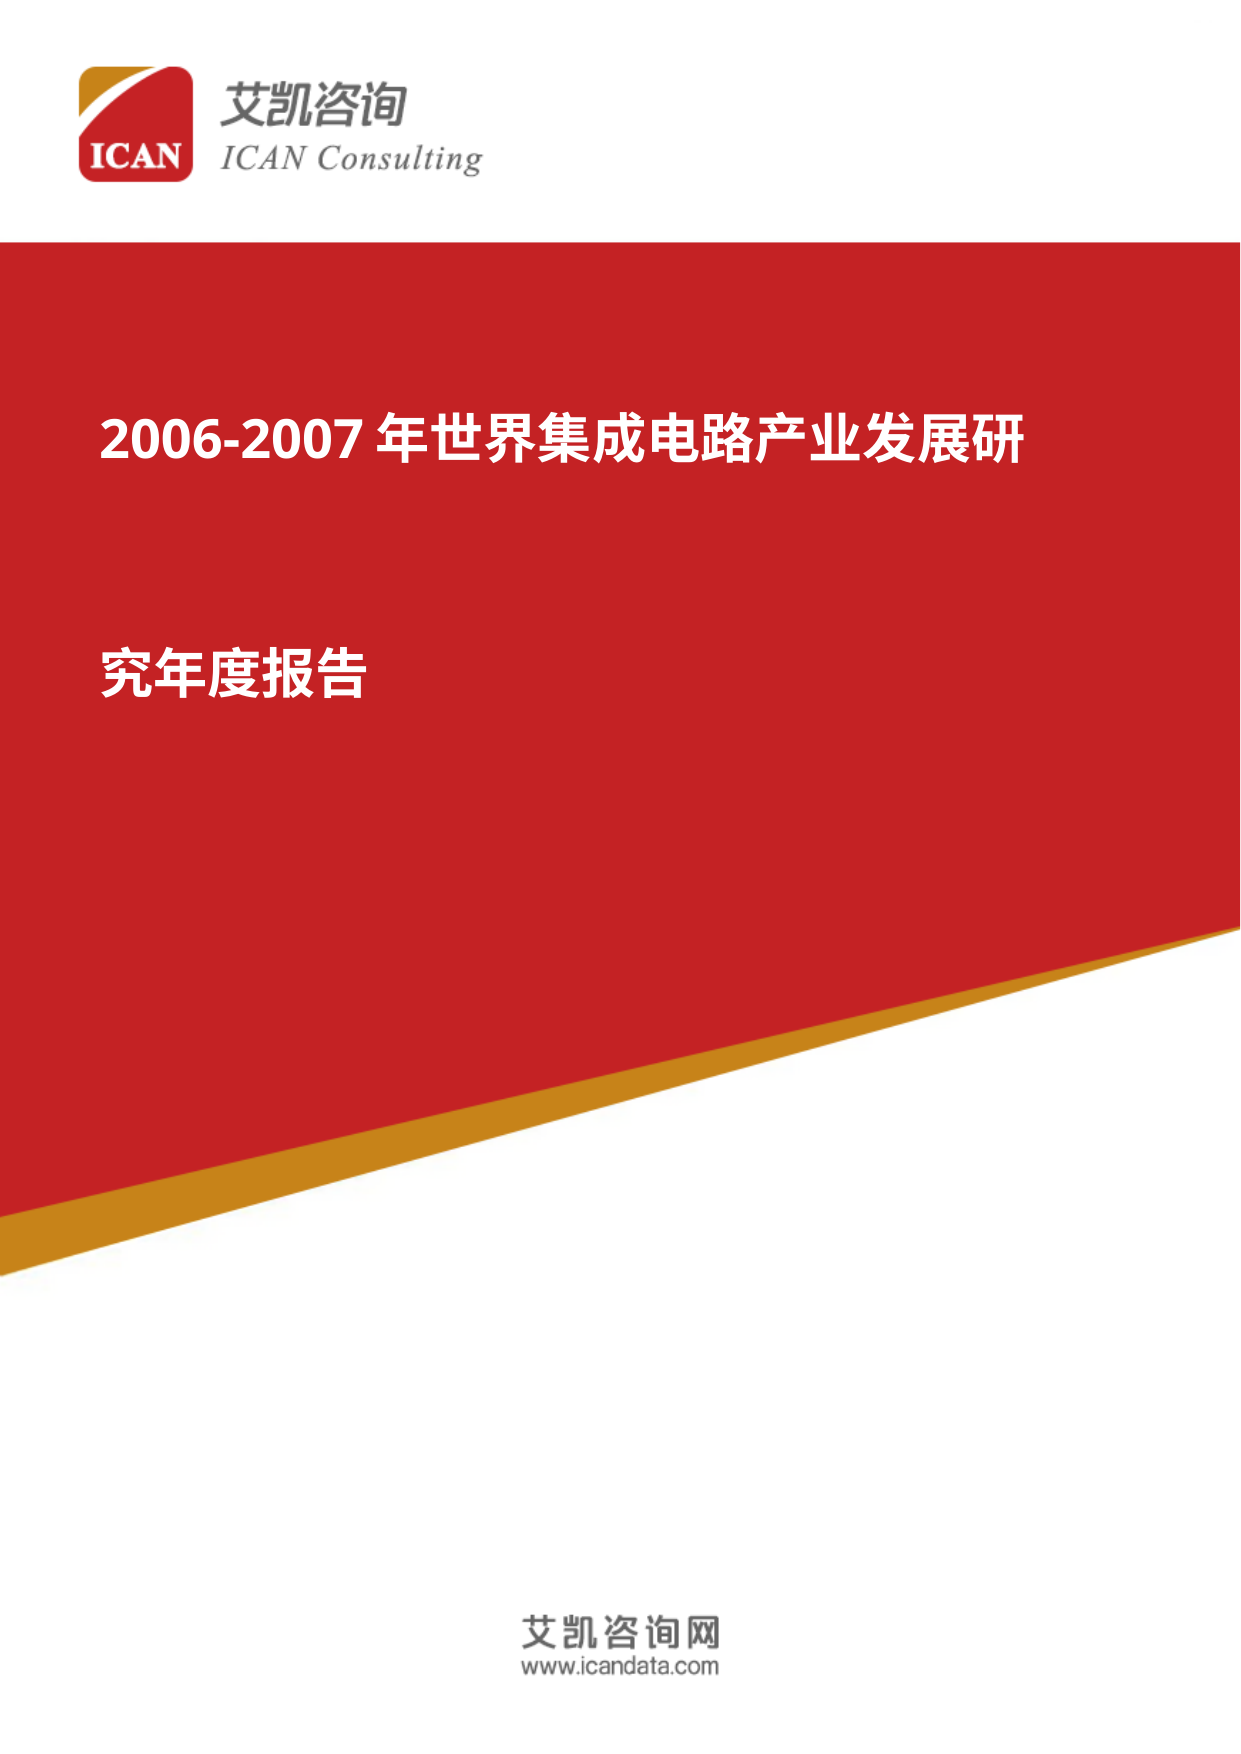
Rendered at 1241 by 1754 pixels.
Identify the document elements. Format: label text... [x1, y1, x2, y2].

picture [0, 5, 1241, 1754]
subtitle 2006-2007年世界集成电路产业发展研究年度报告 [99, 386, 1053, 718]
